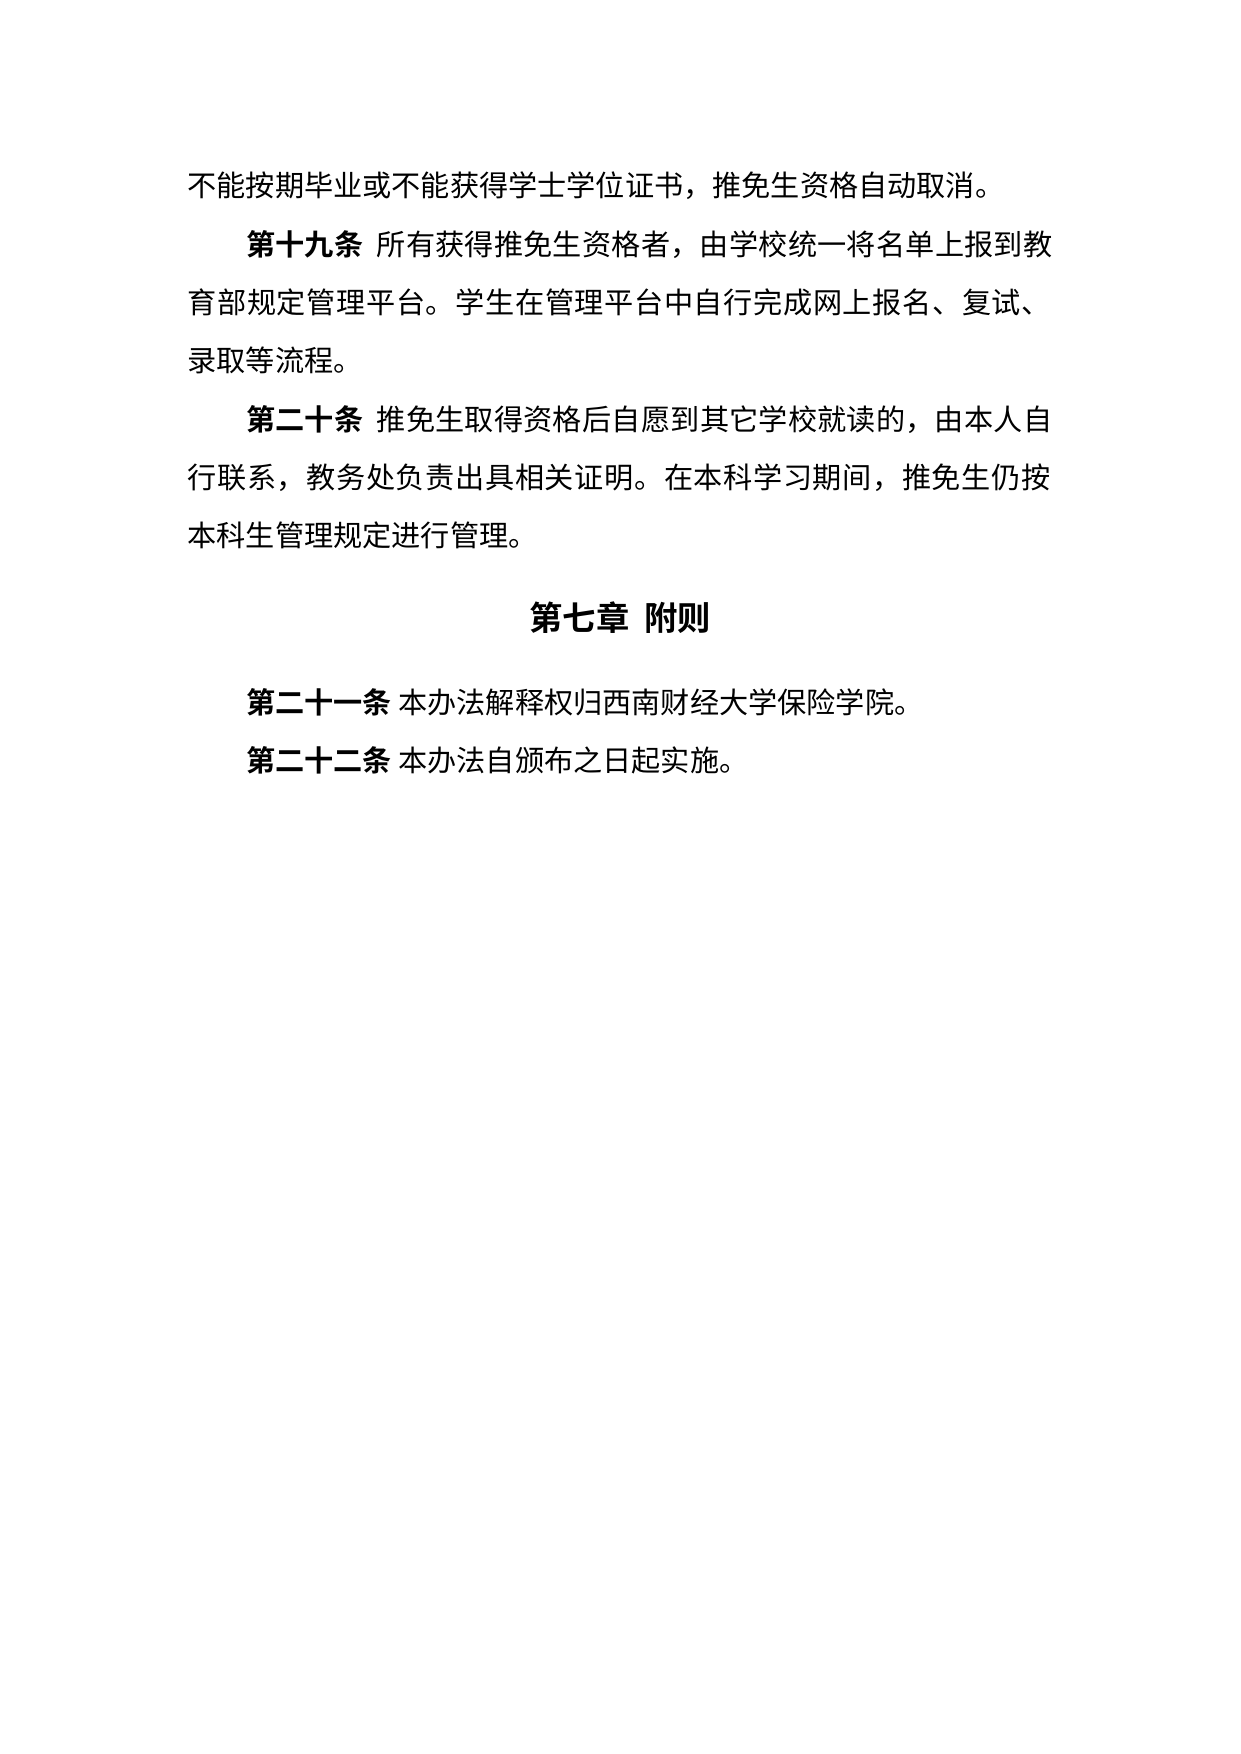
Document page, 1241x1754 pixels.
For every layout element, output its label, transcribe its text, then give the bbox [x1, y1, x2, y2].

text 第二十条 推免生取得资格后自愿到其它学校就读的，由本人自行联系，教务处负责出具相关证明。在本科学习期间，推免生仍按本科生管理规定进行管理。 [187, 383, 1053, 558]
text 第十九条 所有获得推免生资格者，由学校统一将名单上报到教育部规定管理平台。学生在管理平台中自行完成网上报名、复试、录取等流程。 [187, 208, 1053, 383]
text 第二十二条 本办法自颁布之日起实施。 [187, 725, 1053, 783]
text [187, 150, 1053, 208]
subtitle 第七章 附则 [187, 583, 1053, 642]
text 第二十一条 本办法解释权归西南财经大学保险学院。 [187, 667, 1053, 725]
